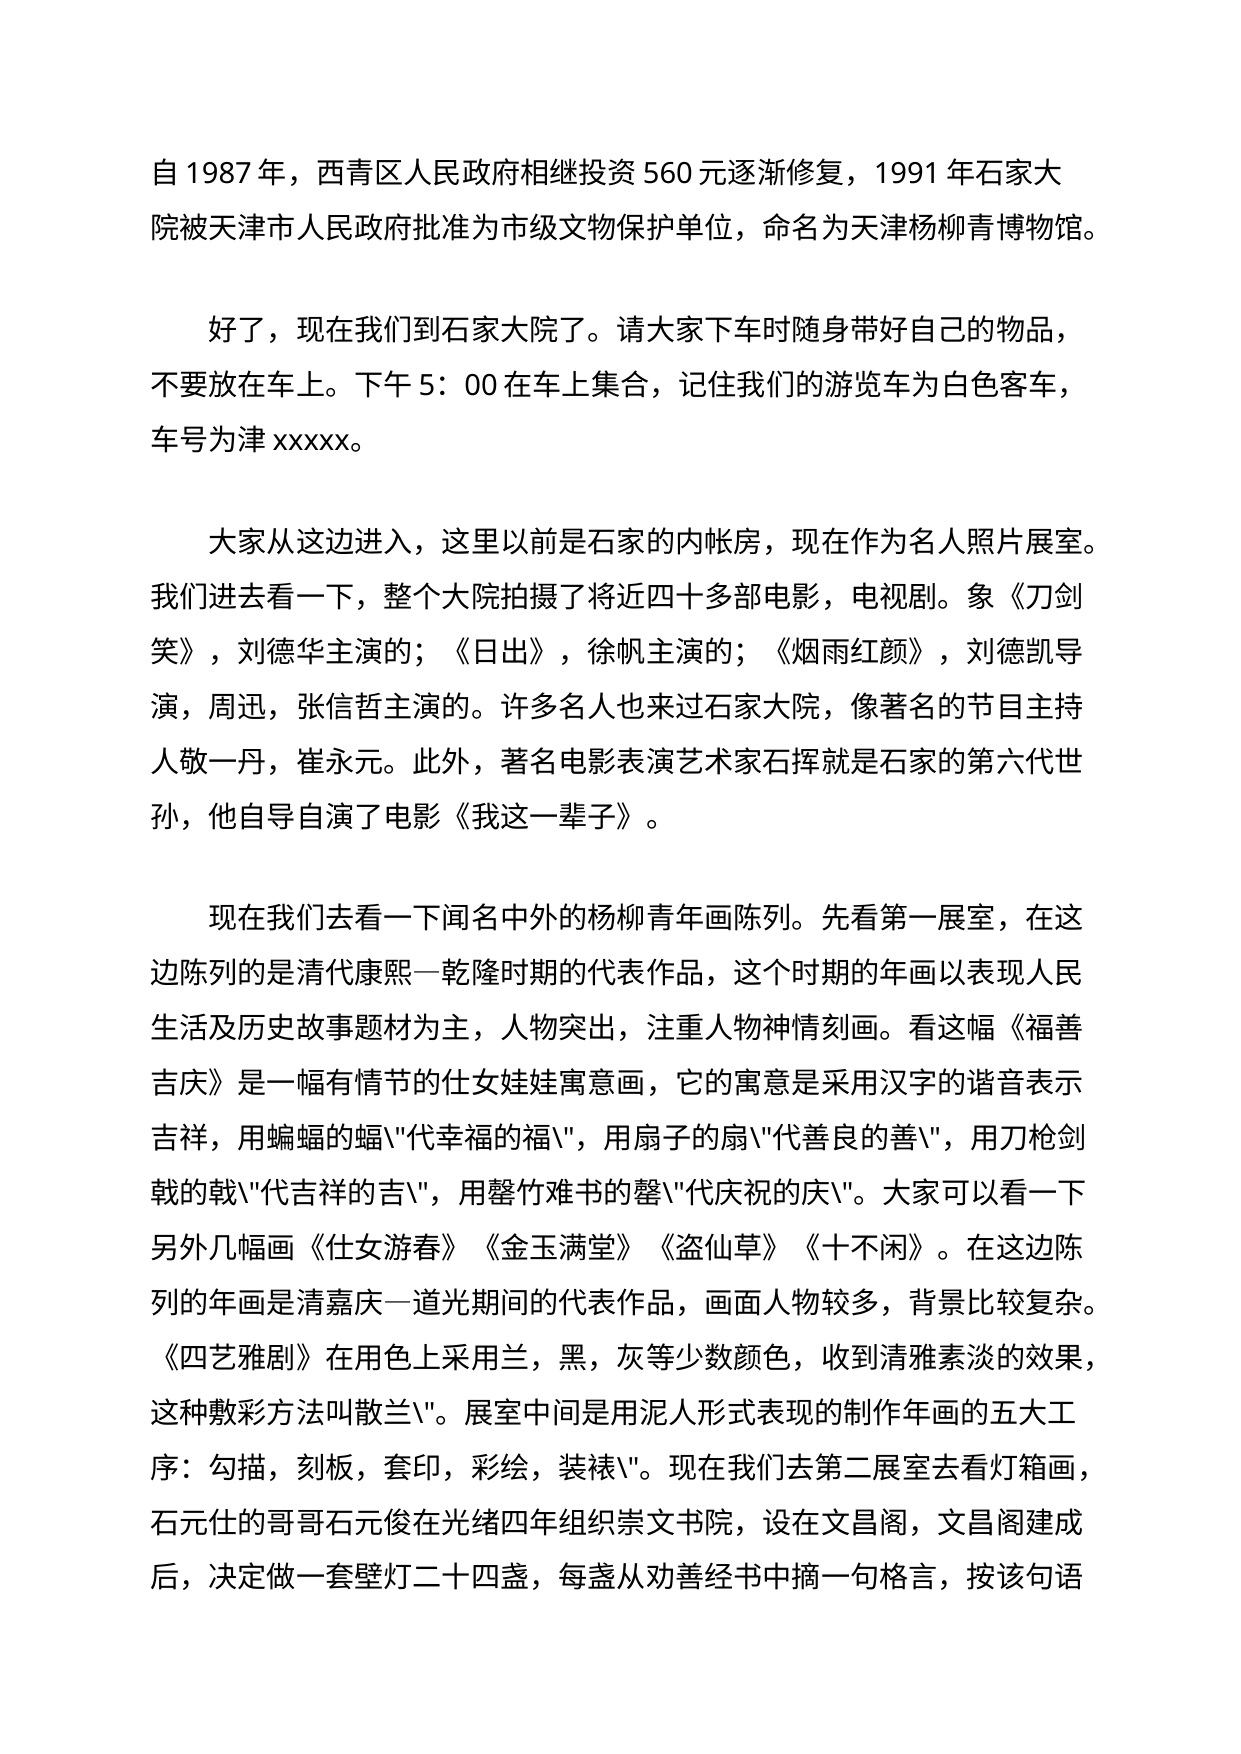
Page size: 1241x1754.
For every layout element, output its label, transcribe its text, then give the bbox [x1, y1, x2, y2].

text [150, 895, 1090, 1596]
text 好了，现在我们到石家大院了。请大家下车时随身带好自己的物品，不要放在车上。下午5：00在车上集合，记住我们的游览车为白色客车，车号为津xxxxx。 [150, 307, 1090, 459]
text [150, 150, 1090, 247]
text 大家从这边进入，这里以前是石家的内帐房，现在作为名人照片展室。我们进去看一下，整个大院拍摄了将近四十多部电影，电视剧。象《刀剑笑》，刘德华主演的；《日出》，徐帆主演的；《烟雨红颜》，刘德凯导演，周迅，张信哲主演的。许多名人也来过石家大院，像著名的节目主持人敬一丹，崔永元。此外，著名电影表演艺术家石挥就是石家的第六代世孙，他自导自演了电影《我这一辈子》。 [150, 519, 1090, 835]
